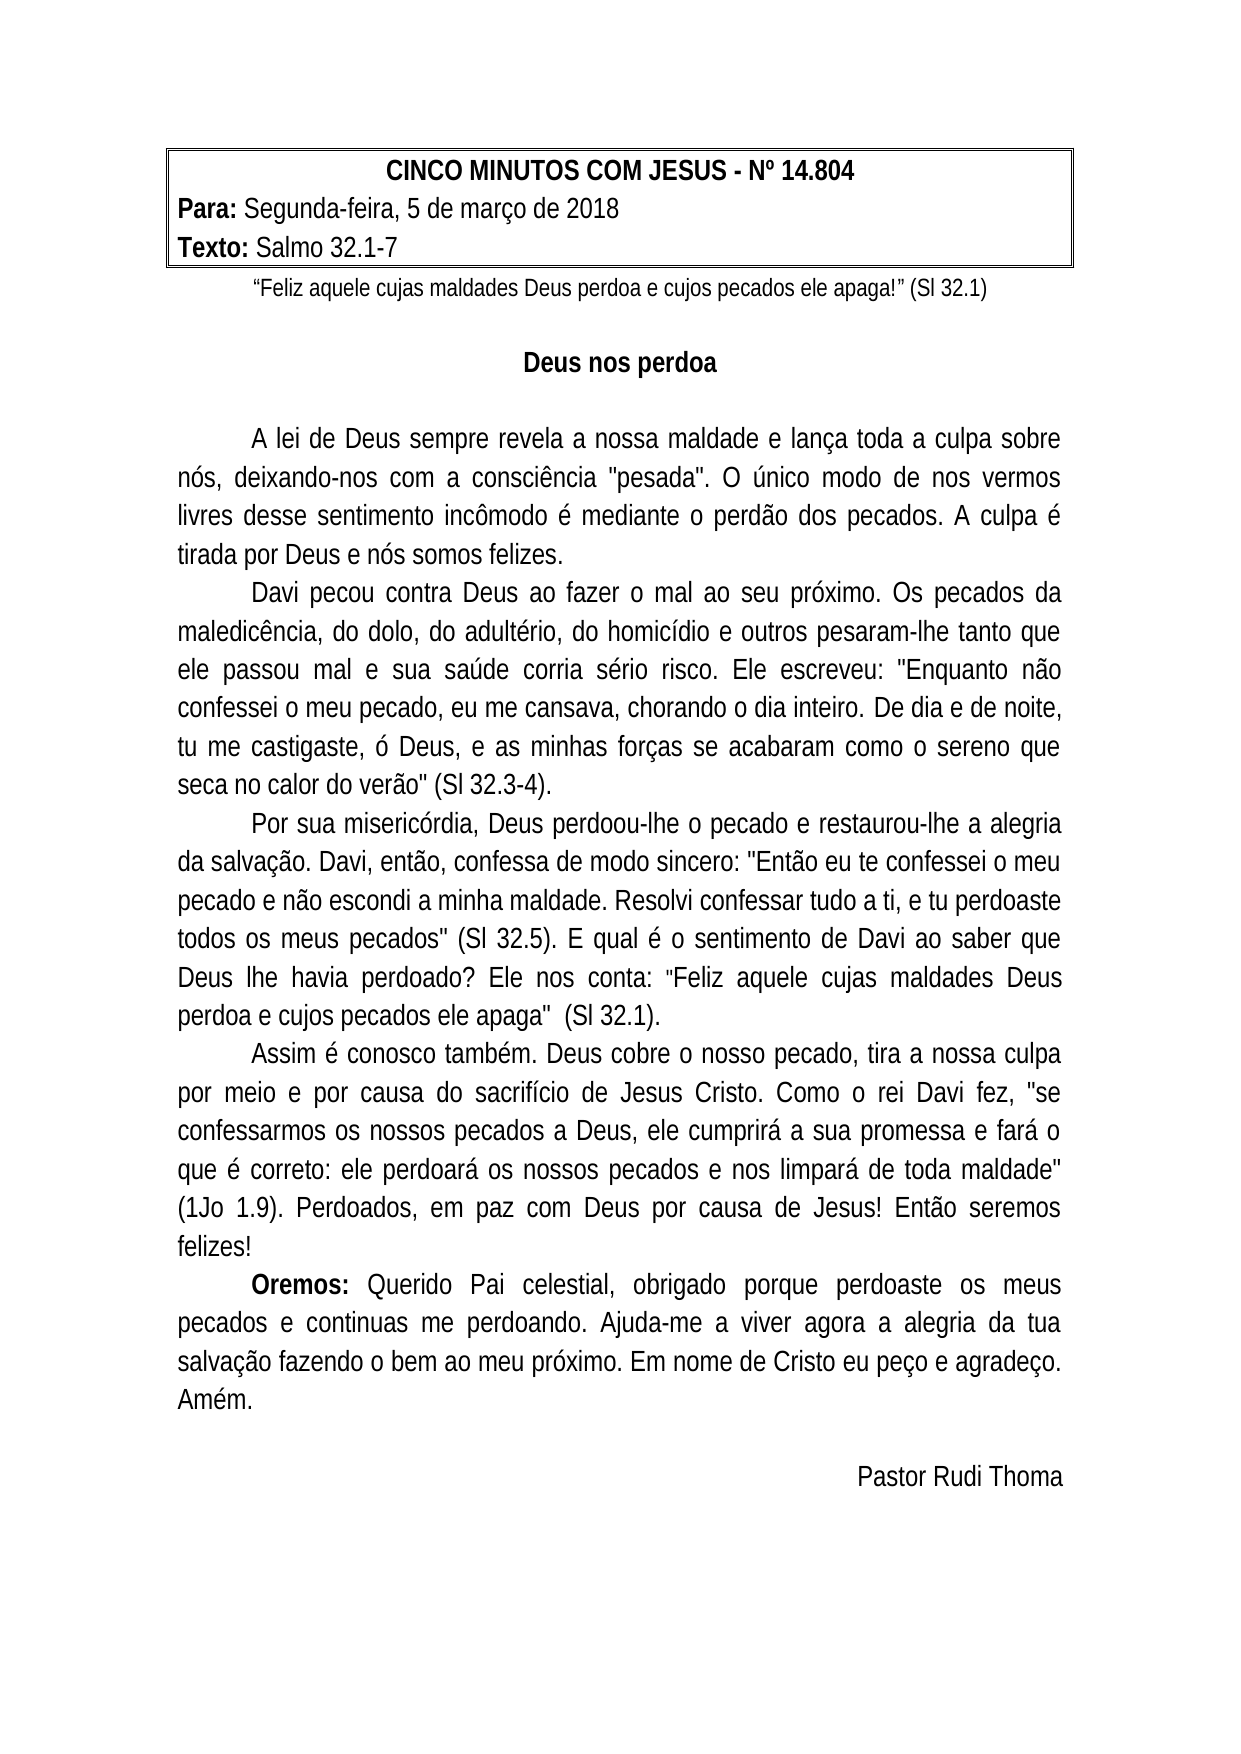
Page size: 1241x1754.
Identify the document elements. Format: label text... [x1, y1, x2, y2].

text Oremos: Querido Pai celestial, obrigado porque perdoaste os meus pecados e continuas me perdoando. Ajuda-me a viver agora a alegria da tua salvação fazendo o bem ao meu próximo. Em nome de Cristo eu peço e agradeço. Amém. [177, 1267, 1063, 1416]
text Texto: [169, 224, 1071, 265]
text Deus nos perdoa [177, 345, 1063, 378]
text Pastor [177, 1459, 1063, 1493]
text “” () [177, 273, 1063, 302]
text Por sua misericórdia, Deus perdoou-lhe o pecado e restaurou-lhe a alegria da salvação. Davi, então, confessa de modo sincero: "Então eu te confessei o meu pecado e não escondi a minha maldade. Resolvi confessar tudo a ti, e tu perdoaste todos os meus pecados" (Sl 32.5). E qual é o sentimento de Davi ao saber que Deus lhe havia perdoado? Ele nos conta: "Feliz aquele cujas maldades Deus perdoa e cujos pecados ele apaga" (Sl 32.1). [177, 806, 1063, 1032]
text Assim é conosco também. Deus cobre o nosso pecado, tira a nossa culpa por meio e por causa do sacrifício de Jesus Cristo. Como o rei Davi fez, "se confessarmos os nossos pecados a Deus, ele cumprirá a sua promessa e fará o que é correto: ele perdoará os nossos pecados e nos limpará de toda maldade" (1Jo 1.9). Perdoados, em paz com Deus por causa de Jesus! Então seremos felizes! [177, 1037, 1063, 1262]
text Para: [169, 186, 1071, 224]
text A lei de Deus sempre revela a nossa maldade e lança toda a culpa sobre nós, deixando-nos com a consciência "pesada". O único modo de nos vermos livres desse sentimento incômodo é mediante o perdão dos pecados. A culpa é tirada por Deus e nós somos felizes. [177, 422, 1063, 570]
title CINCO MINUTOS COM JESUS - Nº [169, 151, 1071, 186]
text Davi pecou contra Deus ao fazer o mal ao seu próximo. Os pecados da maledicência, do dolo, do adultério, do homicídio e outros pesaram-lhe tanto que ele passou mal e sua saúde corria sério risco. Ele escreveu: "Enquanto não confessei o meu pecado, eu me cansava, chorando o dia inteiro. De dia e de noite, tu me castigaste, ó Deus, e as minhas forças se acabaram como o sereno que seca no calor do verão" (Sl 32.3-4). [177, 575, 1063, 801]
